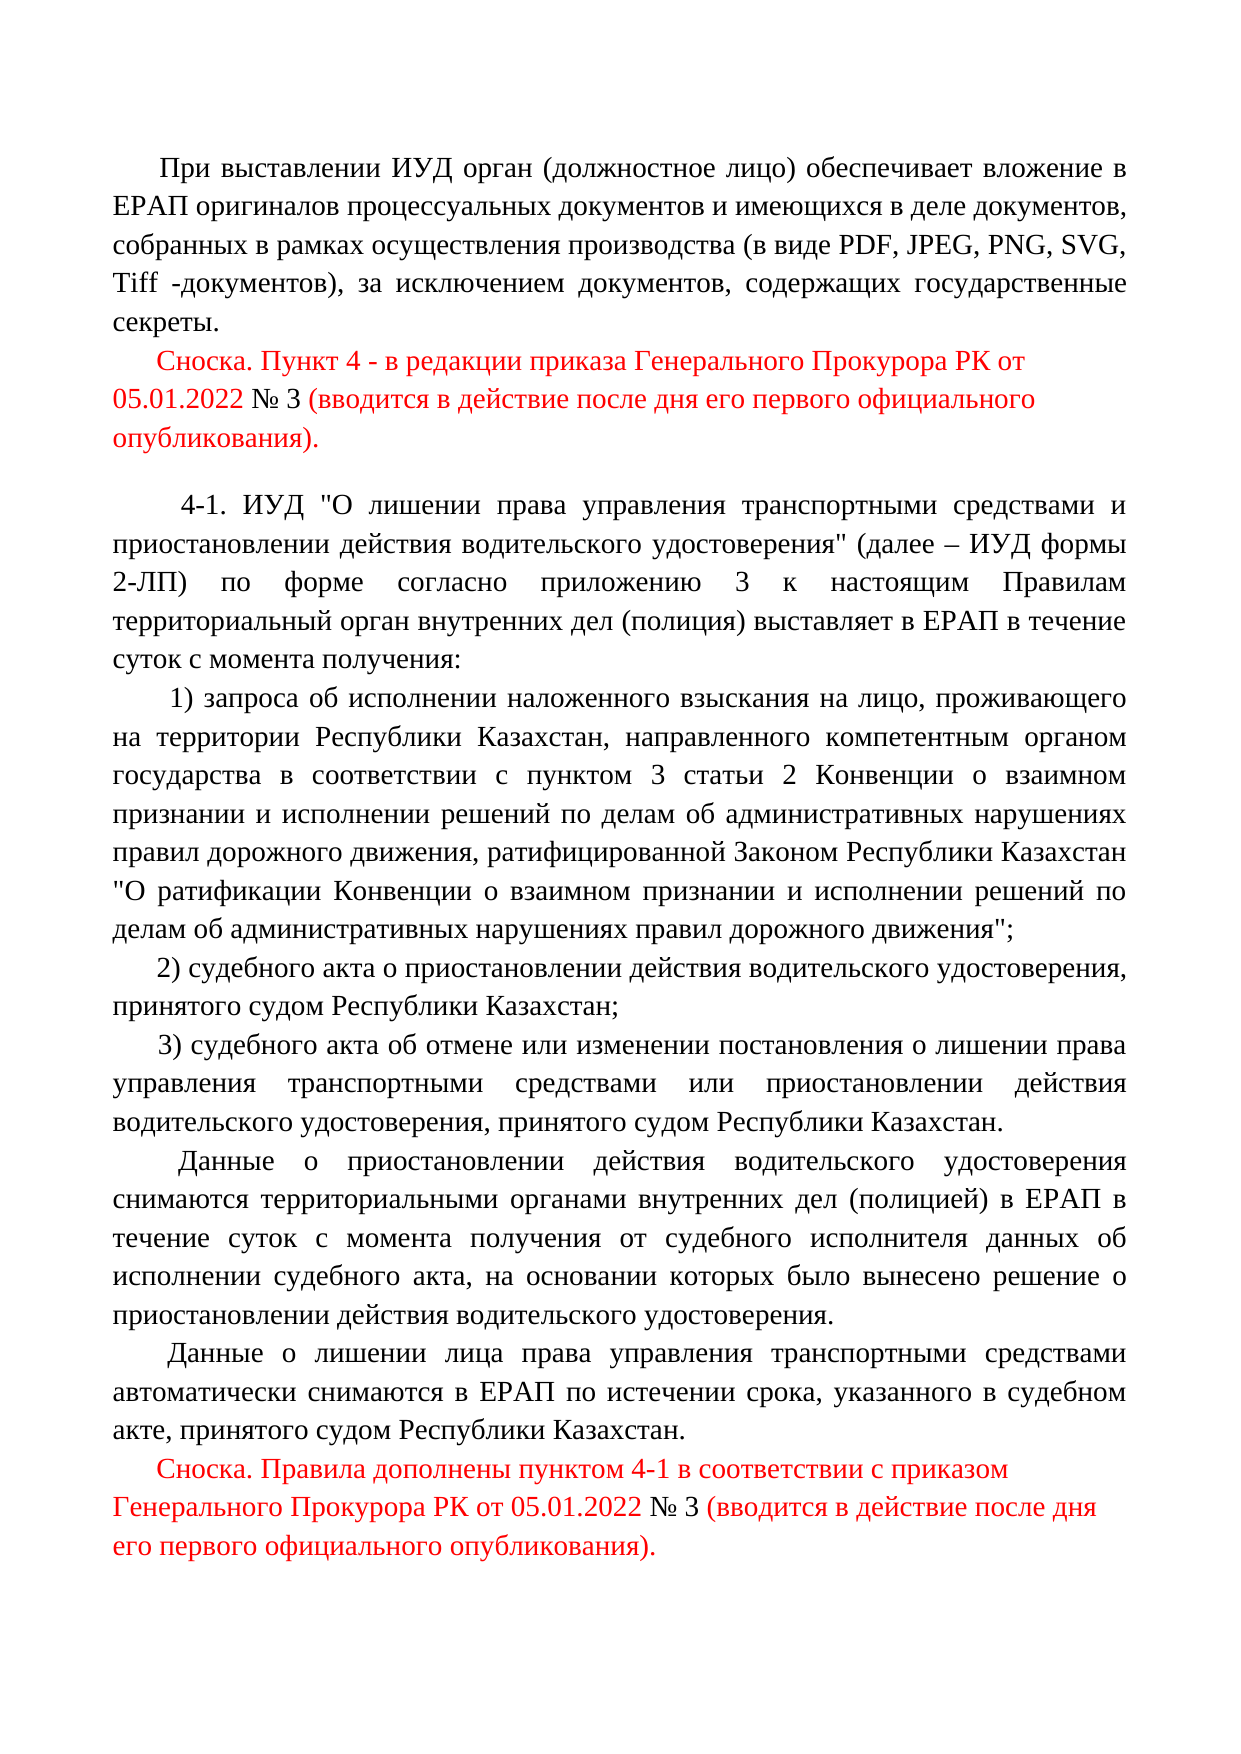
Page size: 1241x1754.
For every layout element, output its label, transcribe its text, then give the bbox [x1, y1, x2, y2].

text Сноска. Пункт 4 - в редакции приказа Генерального Прокурора РК от 05.01.2022 № 3 (вводится в действие после дня его первого официального опубликования). [112, 343, 1128, 483]
text 2) судебного акта о приостановлении действия водительского удостоверения, принятого судом Республики Казахстан; [112, 950, 1128, 1022]
text При выставлении ИУД орган (должностное лицо) обеспечивает вложение в ЕРАП оригиналов процессуальных документов и имеющихся в деле документов, собранных в рамках осуществления производства (в виде PDF, JPEG, PNG, SVG, Tiff -документов), за исключением документов, содержащих государственные секреты. [112, 150, 1128, 338]
text Данные о приостановлении действия водительского удостоверения снимаются территориальными органами внутренних дел (полицией) в ЕРАП в течение суток с момента получения от судебного исполнителя данных об исполнении судебного акта, на основании которых было вынесено решение о приостановлении действия водительского удостоверения. [112, 1143, 1128, 1330]
text Данные о лишении лица права управления транспортными средствами автоматически снимаются в ЕРАП по истечении срока, указанного в судебном акте, принятого судом Республики Казахстан. [112, 1335, 1128, 1446]
text 4-1. ИУД "О лишении права управления транспортными средствами и приостановлении действия водительского удостоверения" (далее – ИУД формы 2-ЛП) по форме согласно приложению 3 к настоящим Правилам территориальный орган внутренних дел (полиция) выставляет в ЕРАП в течение суток с момента получения: [112, 487, 1128, 675]
text 3) судебного акта об отмене или изменении постановления о лишении права управления транспортными средствами или приостановлении действия водительского удостоверения, принятого судом Республики Казахстан. [112, 1027, 1128, 1138]
text 1) запроса об исполнении наложенного взыскания на лицо, проживающего на территории Республики Казахстан, направленного компетентным органом государства в соответствии с пунктом 3 статьи 2 Конвенции о взаимном признании и исполнении решений по делам об административных нарушениях правил дорожного движения, ратифицированной Законом Республики Казахстан "О ратификации Конвенции о взаимном признании и исполнении решений по делам об административных нарушениях правил дорожного движения"; [112, 680, 1128, 945]
text Сноска. Правила дополнены пунктом 4-1 в соответствии с приказом Генерального Прокурора РК от 05.01.2022 № 3 (вводится в действие после дня его первого официального опубликования). [112, 1451, 1128, 1592]
